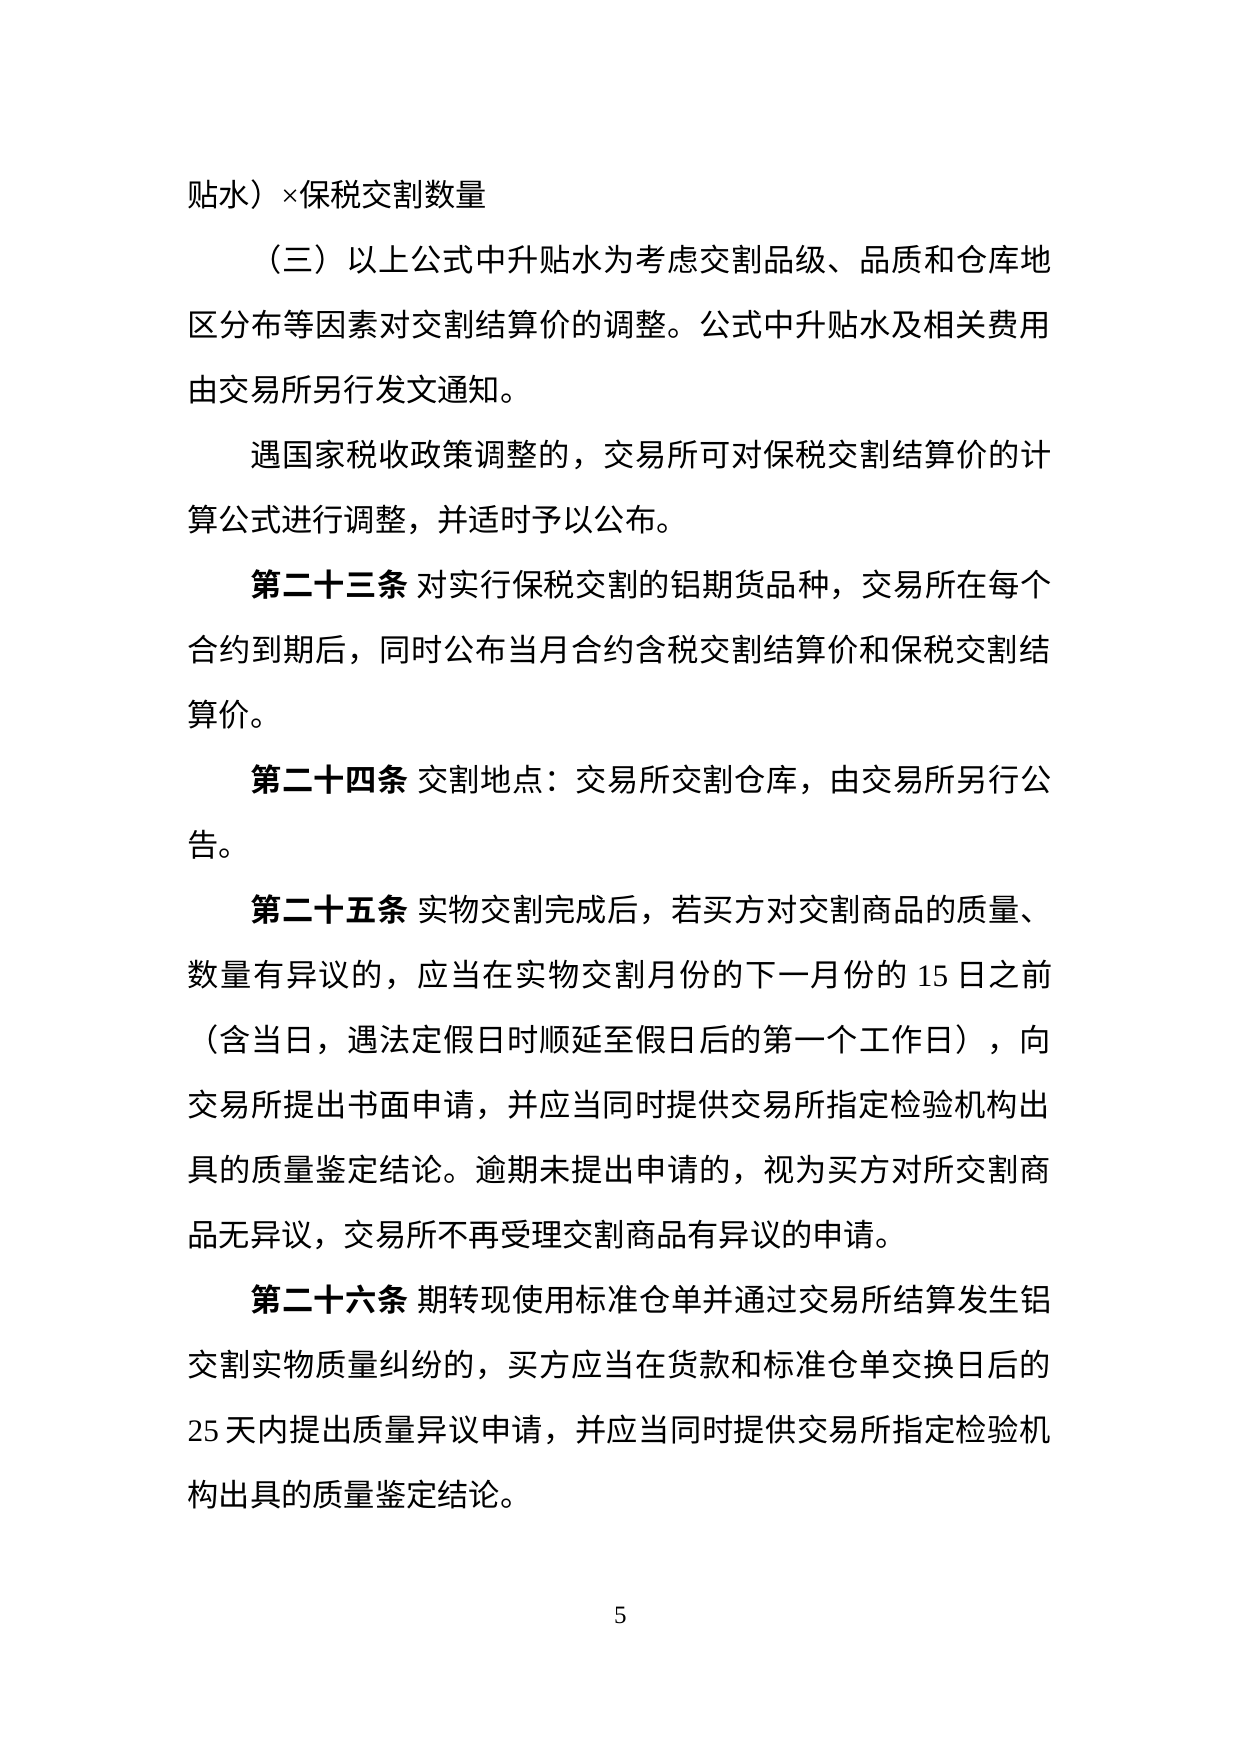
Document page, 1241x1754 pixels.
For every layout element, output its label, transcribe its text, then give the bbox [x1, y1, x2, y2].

text 遇国家税收政策调整的，交易所可对保税交割结算价的计算公式进行调整，并适时予以公布。 [187, 420, 1053, 550]
text 第二十六条 期转现使用标准仓单并通过交易所结算发生铝交割实物质量纠纷的，买方应当在货款和标准仓单交换日后的25天内提出质量异议申请，并应当同时提供交易所指定检验机构出具的质量鉴定结论。 [187, 1265, 1053, 1525]
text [187, 160, 1053, 225]
text 第二十三条 对实行保税交割的铝期货品种，交易所在每个合约到期后，同时公布当月合约含税交割结算价和保税交割结算价。 [187, 550, 1053, 745]
text （三）以上公式中升贴水为考虑交割品级、品质和仓库地区分布等因素对交割结算价的调整。公式中升贴水及相关费用由交易所另行发文通知。 [187, 225, 1053, 420]
text 第二十五条 实物交割完成后，若买方对交割商品的质量、数量有异议的，应当在实物交割月份的下一月份的15日之前（含当日，遇法定假日时顺延至假日后的第一个工作日），向交易所提出书面申请，并应当同时提供交易所指定检验机构出具的质量鉴定结论。逾期未提出申请的，视为买方对所交割商品无异议，交易所不再受理交割商品有异议的申请。 [187, 875, 1053, 1265]
text 第二十四条 交割地点：交易所交割仓库，由交易所另行公告。 [187, 745, 1053, 875]
